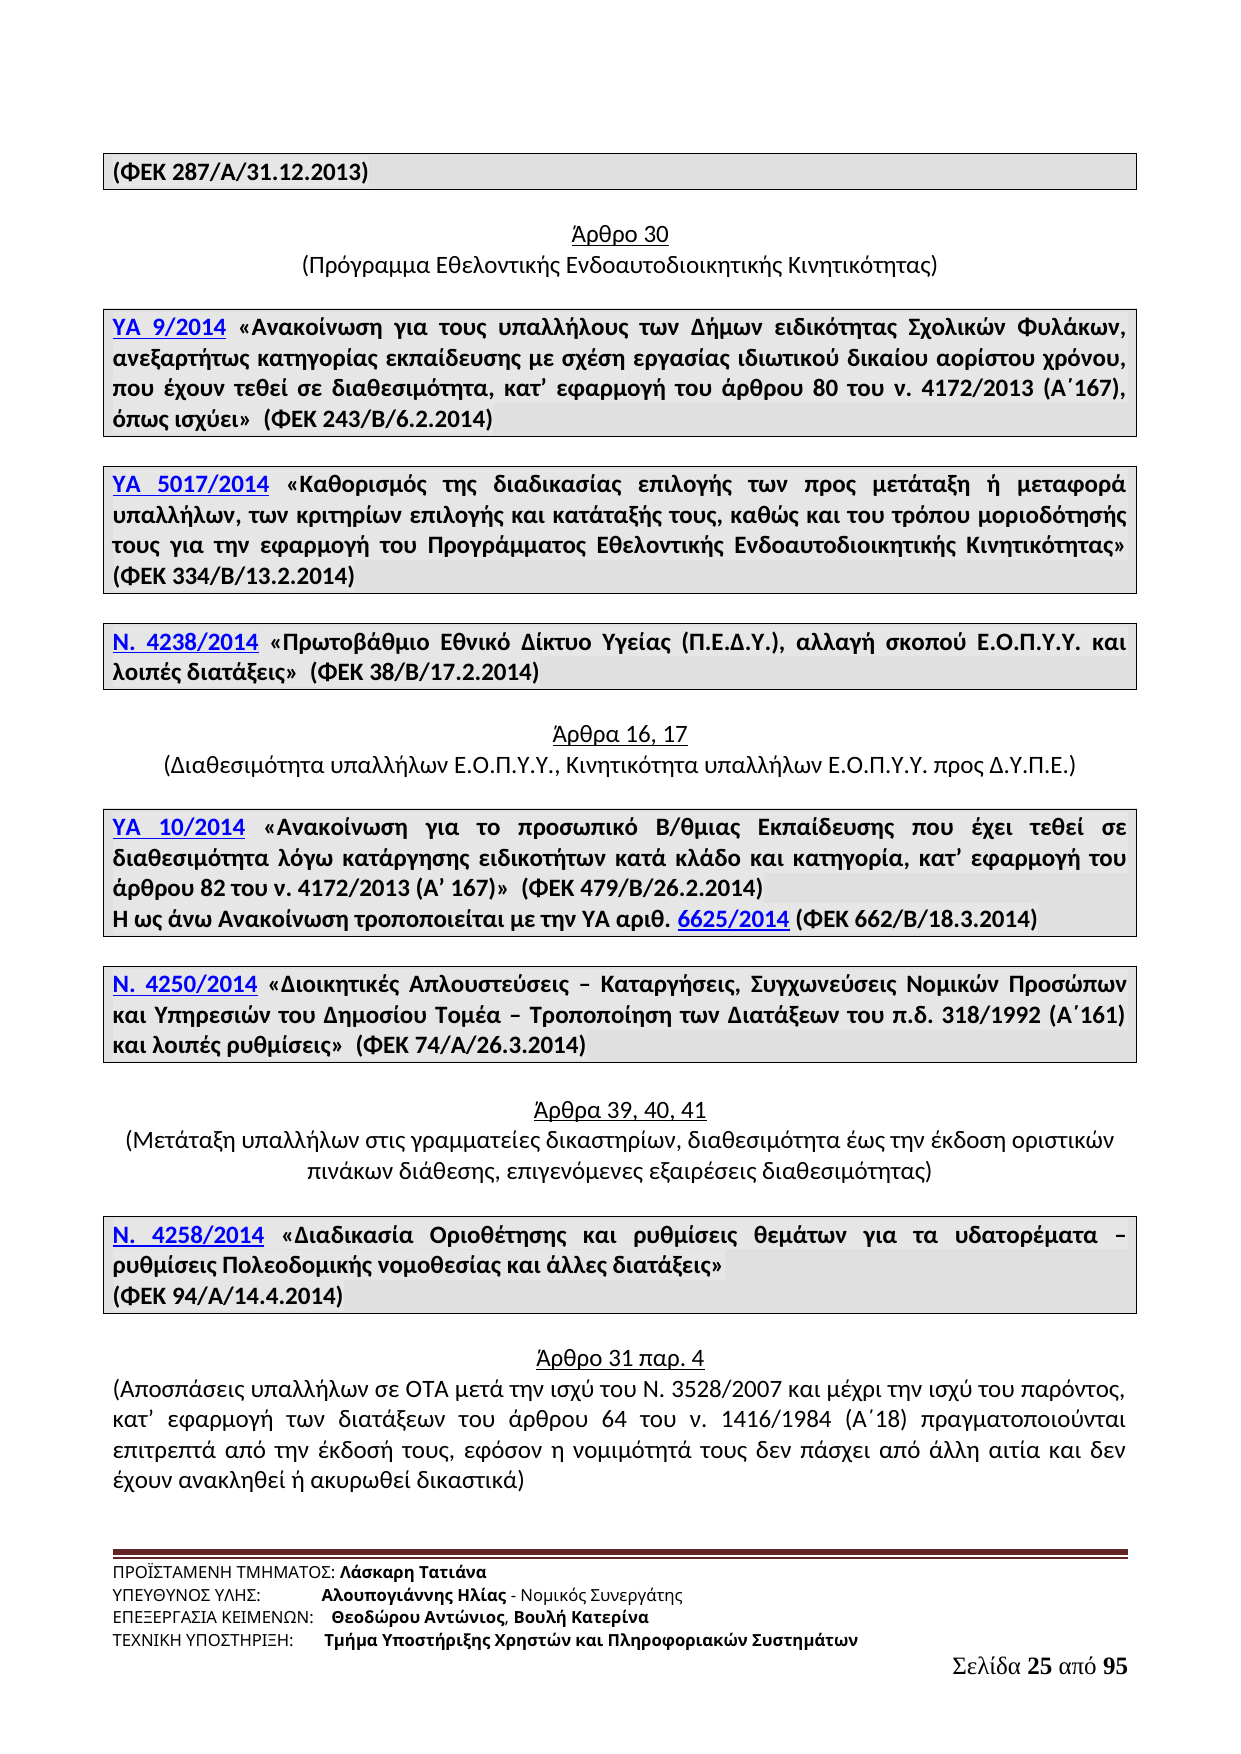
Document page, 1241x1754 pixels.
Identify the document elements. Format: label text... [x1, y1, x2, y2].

text (Μετάταξη υπαλλήλων στις γραμματείες δικαστηρίων, διαθεσιμότητα έως την έκδοση οριστικών πινάκων διάθεσης, επιγενόμενες εξαιρέσεις διαθεσιμότητας) [112, 1124, 1128, 1185]
text (ΦΕΚ 94/Α/14.4.2014) [104, 1277, 1136, 1313]
text ΥΑ 5017/2014 «Καθορισμός της διαδικασίας επιλογής των προς μετάταξη ή μεταφορά υπαλλήλων, των κριτηρίων επιλογής και κατάταξής τους, καθώς και του τρόπου μοριοδότησής τους για την εφαρμογή του Προγράμματος Εθελοντικής Ενδοαυτοδιοικητικής Κινητικότητας» (ΦΕΚ 334/Β/13.2.2014) [104, 467, 1136, 593]
text (Αποσπάσεις υπαλλήλων σε ΟΤΑ μετά την ισχύ του Ν. 3528/2007 και μέχρι την ισχύ του παρόντος, κατ’ εφαρμογή των διατάξεων του άρθρου 64 του ν. 1416/1984 (Α΄18) πραγματοποιούνται επιτρεπτά από την έκδοσή τους, εφόσον η νομιμότητά τους δεν πάσχει από άλλη αιτία και δεν έχουν ανακληθεί ή ακυρωθεί δικαστικά) [112, 1373, 1128, 1495]
text Άρθρα 16, 17 [112, 719, 1128, 749]
text Άρθρο 31 παρ. 4 [112, 1342, 1128, 1373]
text Ν. 4250/2014 «Διοικητικές Απλουστεύσεις – Καταργήσεις, Συγχωνεύσεις Νομικών Προσώπων και Υπηρεσιών του Δημοσίου Τομέα – Τροποποίηση των Διατάξεων του π.δ. 318/1992 (Α΄161) και λοιπές ρυθμίσεις» (ΦΕΚ 74/Α/26.3.2014) [104, 967, 1136, 1062]
text Άρθρο 30 [112, 219, 1128, 249]
text Η ως άνω Ανακοίνωση τροποποιείται με την ΥΑ αριθ. 6625/2014 (ΦΕΚ 662/Β/18.3.2014) [104, 900, 1136, 936]
text Ν. 4258/2014 «Διαδικασία Οριοθέτησης και ρυθμίσεις θεμάτων για τα υδατορέματα – ρυθμίσεις Πολεοδομικής νομοθεσίας και άλλες διατάξεις» [104, 1217, 1136, 1277]
text (Διαθεσιμότητα υπαλλήλων Ε.Ο.Π.Υ.Υ., Κινητικότητα υπαλλήλων Ε.Ο.Π.Υ.Υ. προς Δ.Υ.Π.Ε.) [112, 749, 1128, 780]
text ΥΑ 9/2014 «Ανακοίνωση για τους υπαλλήλους των Δήμων ειδικότητας Σχολικών Φυλάκων, ανεξαρτήτως κατηγορίας εκπαίδευσης με σχέση εργασίας ιδιωτικού δικαίου αορίστου χρόνου, που έχουν τεθεί σε διαθεσιμότητα, κατ’ εφαρμογή του άρθρου 80 του ν. 4172/2013 (Α΄167), όπως ισχύει» (ΦΕΚ 243/Β/6.2.2014) [104, 310, 1136, 436]
text ΥΑ 10/2014 «Ανακοίνωση για το προσωπικό Β/θμιας Εκπαίδευσης που έχει τεθεί σε διαθεσιμότητα λόγω κατάργησης ειδικοτήτων κατά κλάδο και κατηγορία, κατ’ εφαρμογή του άρθρου 82 του ν. 4172/2013 (Α’ 167)» (ΦΕΚ 479/Β/26.2.2014) [104, 810, 1136, 900]
text (Πρόγραμμα Εθελοντικής Ενδοαυτοδιοικητικής Κινητικότητας) [112, 249, 1128, 280]
text (ΦΕΚ 287/Α/31.12.2013) [104, 154, 1136, 189]
text Ν. 4238/2014 «Πρωτοβάθμιο Εθνικό Δίκτυο Υγείας (Π.Ε.Δ.Υ.), αλλαγή σκοπού Ε.Ο.Π.Υ.Υ. και λοιπές διατάξεις» (ΦΕΚ 38/Β/17.2.2014) [104, 624, 1136, 689]
text Άρθρα 39, 40, 41 [112, 1094, 1128, 1124]
